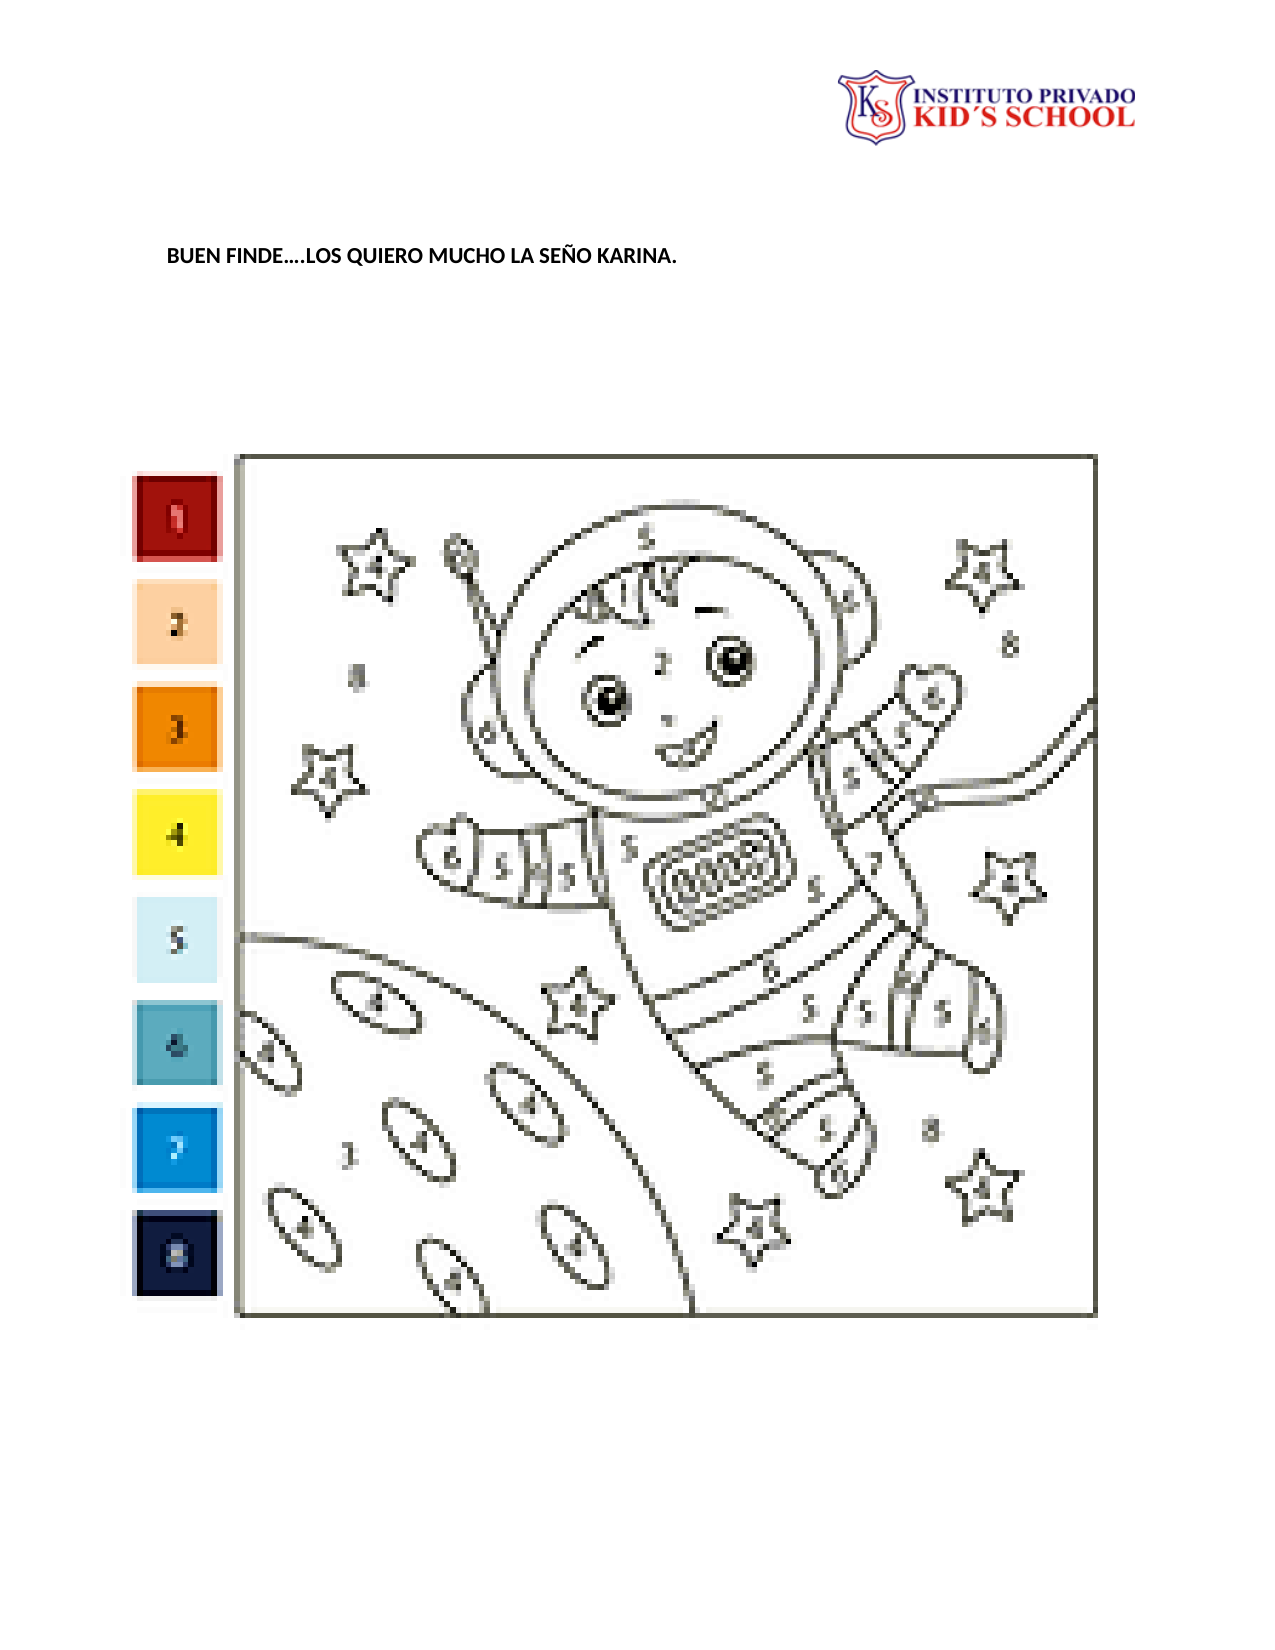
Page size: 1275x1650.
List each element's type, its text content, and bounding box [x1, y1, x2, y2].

picture [115, 437, 1116, 1336]
text BUEN FINDE….LOS QUIERO MUCHO LA SEÑO KARINA. [167, 242, 1119, 270]
picture [837, 70, 1135, 146]
